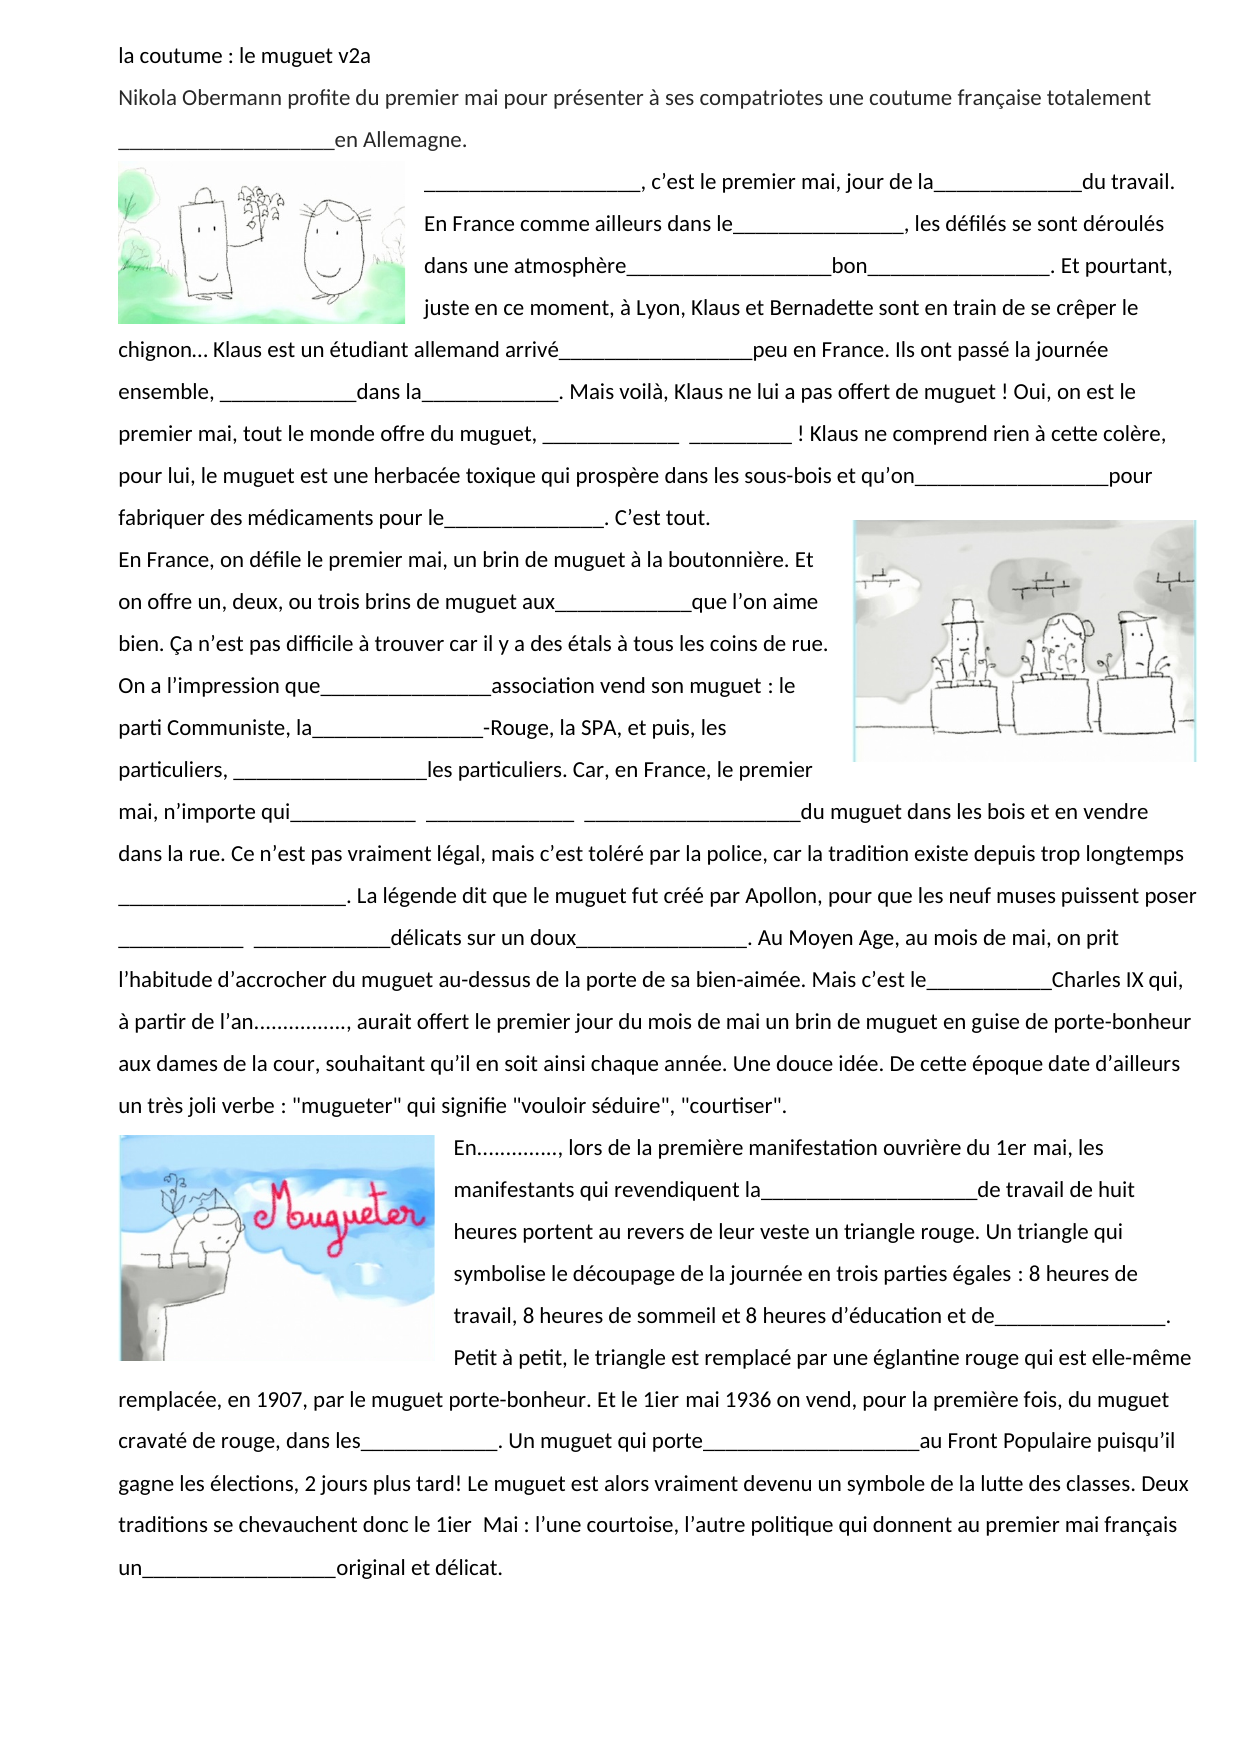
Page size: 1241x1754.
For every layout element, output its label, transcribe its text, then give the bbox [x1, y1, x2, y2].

text En France, on défile le premier mai, un brin de muguet à la boutonnière. Et on offre un, deux, ou trois brins de muguet aux____________que l’on aime bien. Ça n’est pas difficile à trouver car il y a des étals à tous les coins de rue. On a l’impression que_______________association vend son muguet : le parti Communiste, la_______________-Rouge, la SPA, et puis, les particuliers, _________________les particuliers. Car, en France, le premier mai, n’importe qui___________ _____________ ___________________du muguet dans les bois et en vendre dans la rue. Ce n’est pas vraiment légal, mais c’est toléré par la police, car la tradition existe depuis trop longtemps ____________________. La légende dit que le muguet fut créé par Apollon, pour que les neuf muses puissent poser ___________ ____________délicats sur un doux_______________. Au Moyen Age, au mois de mai, on prit l’habitude d’accrocher du muguet au-dessus de la porte de sa bien-aimée. Mais c’est le___________Charles IX qui, à partir de l’an................, aurait offert le premier jour du mois de mai un brin de muguet en guise de porte-bonheur aux dames de la cour, souhaitant qu’il en soit ainsi chaque année. Une douce idée. De cette époque date d’ailleurs un très joli verbe : "mugueter" qui signifie "vouloir séduire", "courtiser". [118, 545, 1199, 1119]
text Nikola Obermann profite du premier mai pour présenter à ses compatriotes une coutume française totalement ___________________en Allemagne. [118, 83, 1199, 153]
text la coutume : le muguet v2a [118, 41, 1199, 69]
picture [118, 161, 406, 324]
text En.............., lors de la première manifestation ouvrière du 1er mai, les manifestants qui revendiquent la___________________de travail de huit heures portent au revers de leur veste un triangle rouge. Un triangle qui symbolise le découpage de la journée en trois parties égales : 8 heures de travail, 8 heures de sommeil et 8 heures d’éducation et de_______________. Petit à petit, le triangle est remplacé par une églantine rouge qui est elle-même remplacée, en 1907, par le muguet porte-bonheur. Et le 1ier mai 1936 on vend, pour la première fois, du muguet cravaté de rouge, dans les____________. Un muguet qui porte___________________au Front Populaire puisqu’il gagne les élections, 2 jours plus tard! Le muguet est alors vraiment devenu un symbole de la lutte des classes. Deux traditions se chevauchent donc le 1ier Mai : l’une courtoise, l’autre politique qui donnent au premier mai français un_________________original et délicat. [118, 1133, 1199, 1581]
picture [118, 1135, 435, 1361]
text ___________________, c’est le premier mai, jour de la_____________du travail. En France comme ailleurs dans le_______________, les défilés se sont déroulés dans une atmosphère__________________bon________________. Et pourtant, juste en ce moment, à Lyon, Klaus et Bernadette sont en train de se crêper le chignon… Klaus est un étudiant allemand arrivé_________________peu en France. Ils ont passé la journée ensemble, ____________dans la____________. Mais voilà, Klaus ne lui a pas offert de muguet ! Oui, on est le premier mai, tout le monde offre du muguet, ____________ _________ ! Klaus ne comprend rien à cette colère, pour lui, le muguet est une herbacée toxique qui prospère dans les sous-bois et qu’on_________________pour fabriquer des médicaments pour le______________. C’est tout. [118, 167, 1199, 531]
picture [851, 520, 1198, 762]
